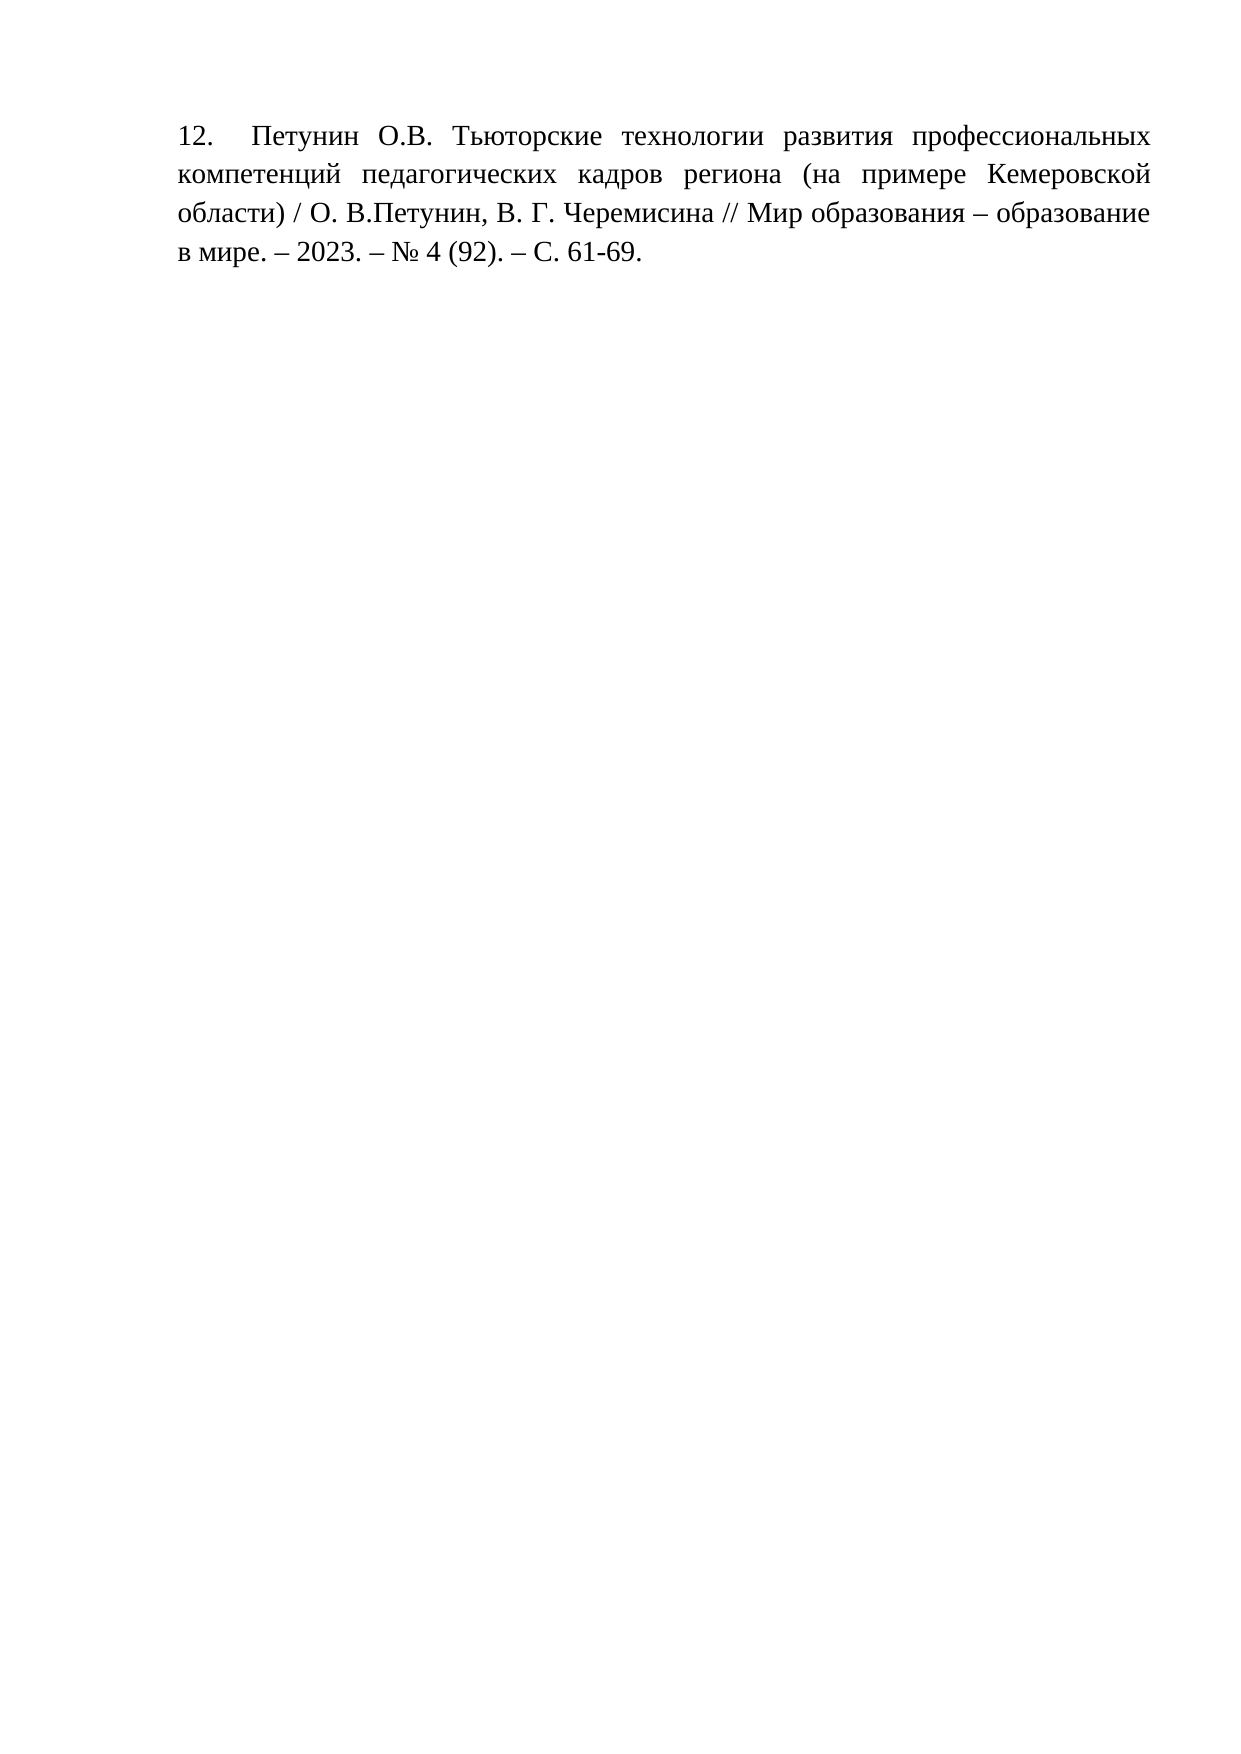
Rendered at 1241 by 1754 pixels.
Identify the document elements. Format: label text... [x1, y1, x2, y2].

list Петунин О.В. Тьюторские технологии развития профессиональных компетенций педагогических кадров региона (на примере Кемеровской области) / О. В.Петунин, В. Г. Черемисина // Мир образования – образование в мире. – 2023. – № 4 (92). – С. 61-69. [177, 118, 1152, 267]
